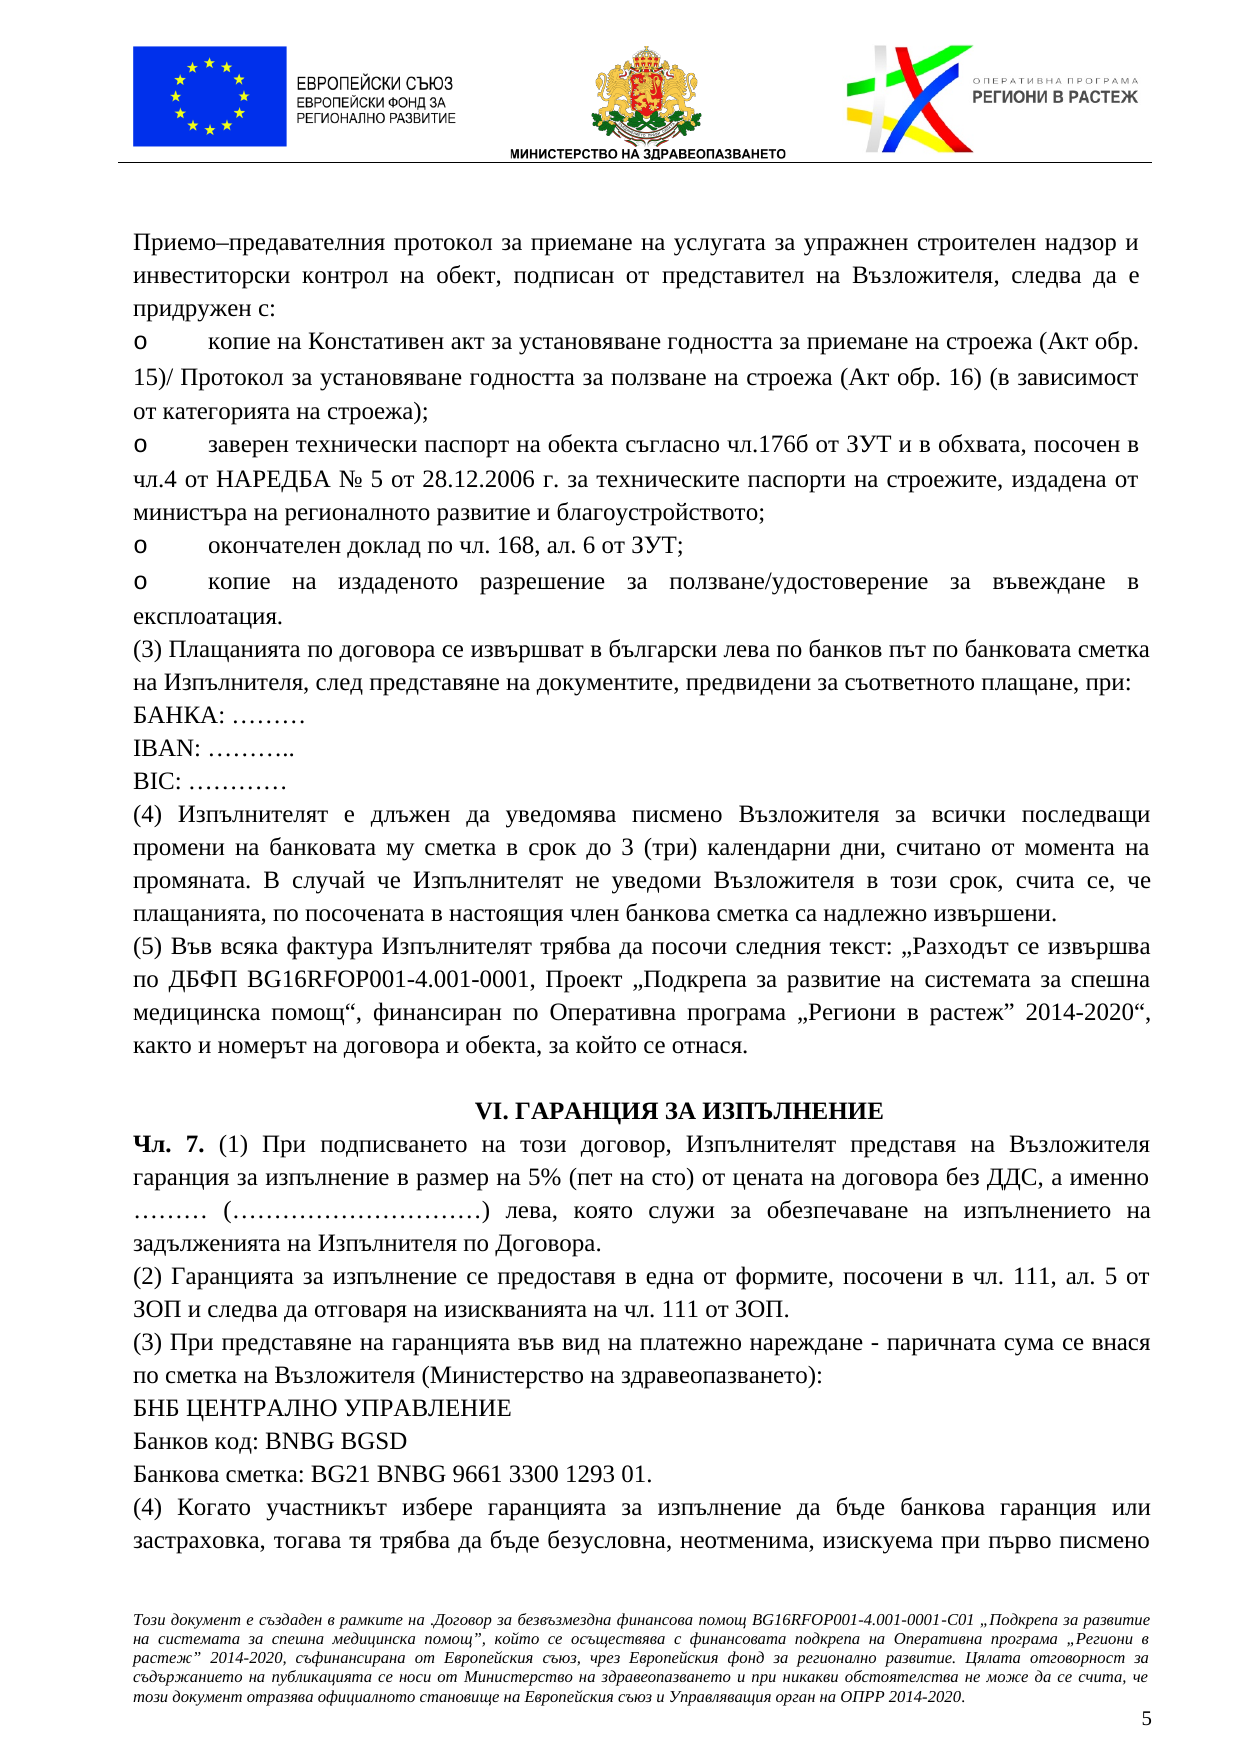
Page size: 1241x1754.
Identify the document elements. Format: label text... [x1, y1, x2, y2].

text (4) Изпълнителят е длъжен да уведомява писмено Възложителя за всички последващи промени на банковата му сметка в срок до 3 (три) календарни дни, считано от момента на промяната. В случай че Изпълнителят не уведоми Възложителя в този срок, счита се, че плащанията, по посочената в настоящия член банкова сметка са надлежно извършени. [133, 799, 1152, 927]
text (5) Във всяка фактура Изпълнителят трябва да посочи следния текст: „Разходът се извършва по ДБФП BG16RFOP001-4.001-0001, Проект „Подкрепа за развитие на системата за спешна медицинска помощ“, финансиран по Оперативна програма „Региони в растеж” 2014-2020“, както и номерът на договора и обекта, за който се отнася. [133, 931, 1152, 1059]
text BIC: ………… [133, 766, 1152, 795]
text (3) Плащанията по договора се извършват в български лева по банков път по банковата сметка на Изпълнителя, след представяне на документите, предвидени за съответното плащане, при: [133, 634, 1152, 696]
picture [510, 46, 786, 160]
list копие на издаденото разрешение за ползване/удостоверение за въвеждане в експлоатация. [133, 566, 1140, 630]
text (2) Гаранцията за изпълнение се предоставя в една от формите, посочени в чл. 111, ал. 5 от ЗОП и следва да отговаря на изискванията на чл. 111 от ЗОП. [133, 1261, 1152, 1323]
text Банкова сметка: BG21 BNBG 9661 3300 1293 01. [133, 1459, 1152, 1488]
text Банков код: BNBG BGSD [133, 1426, 1152, 1455]
text Приемо–предавателния протокол за приемане на услугата за упражнен строителен надзор и инвеститорски контрол на обект, подписан от представител на Възложителя, следва да е придружен с: [133, 227, 1140, 322]
list окончателен доклад по чл. 168, ал. 6 от ЗУТ; [133, 530, 1140, 561]
text БНБ ЦЕНТРАЛНО УПРАВЛЕНИЕ [133, 1393, 1152, 1422]
list копие на Констативен акт за установяване годността за приемане на строежа (Акт обр. 15)/ Протокол за установяване годността за ползване на строежа (Акт обр. 16) (в зависимост от категорията на строежа); [133, 326, 1140, 425]
text IBAN: ……….. [133, 733, 1152, 762]
text Чл. 7. (1) При подписването на този договор, Изпълнителят представя на Възложителя гаранция за изпълнение в размер на 5% (пет на сто) от цената на договора без ДДС, а именно ……… (…………………………) лева, която служи за обезпечаване на изпълнението на задълженията на Изпълнителя по Договора. [133, 1129, 1152, 1257]
text VI. ГАРАНЦИЯ ЗА ИЗПЪЛНЕНИЕ [133, 1096, 1152, 1125]
text БАНКА: ……… [133, 700, 1152, 729]
picture [842, 44, 1144, 160]
text (3) При представяне на гаранцията във вид на платежно нареждане - паричната сума се внася по сметка на Възложителя (Министерство на здравеопазването): [133, 1327, 1152, 1389]
picture [126, 44, 467, 160]
